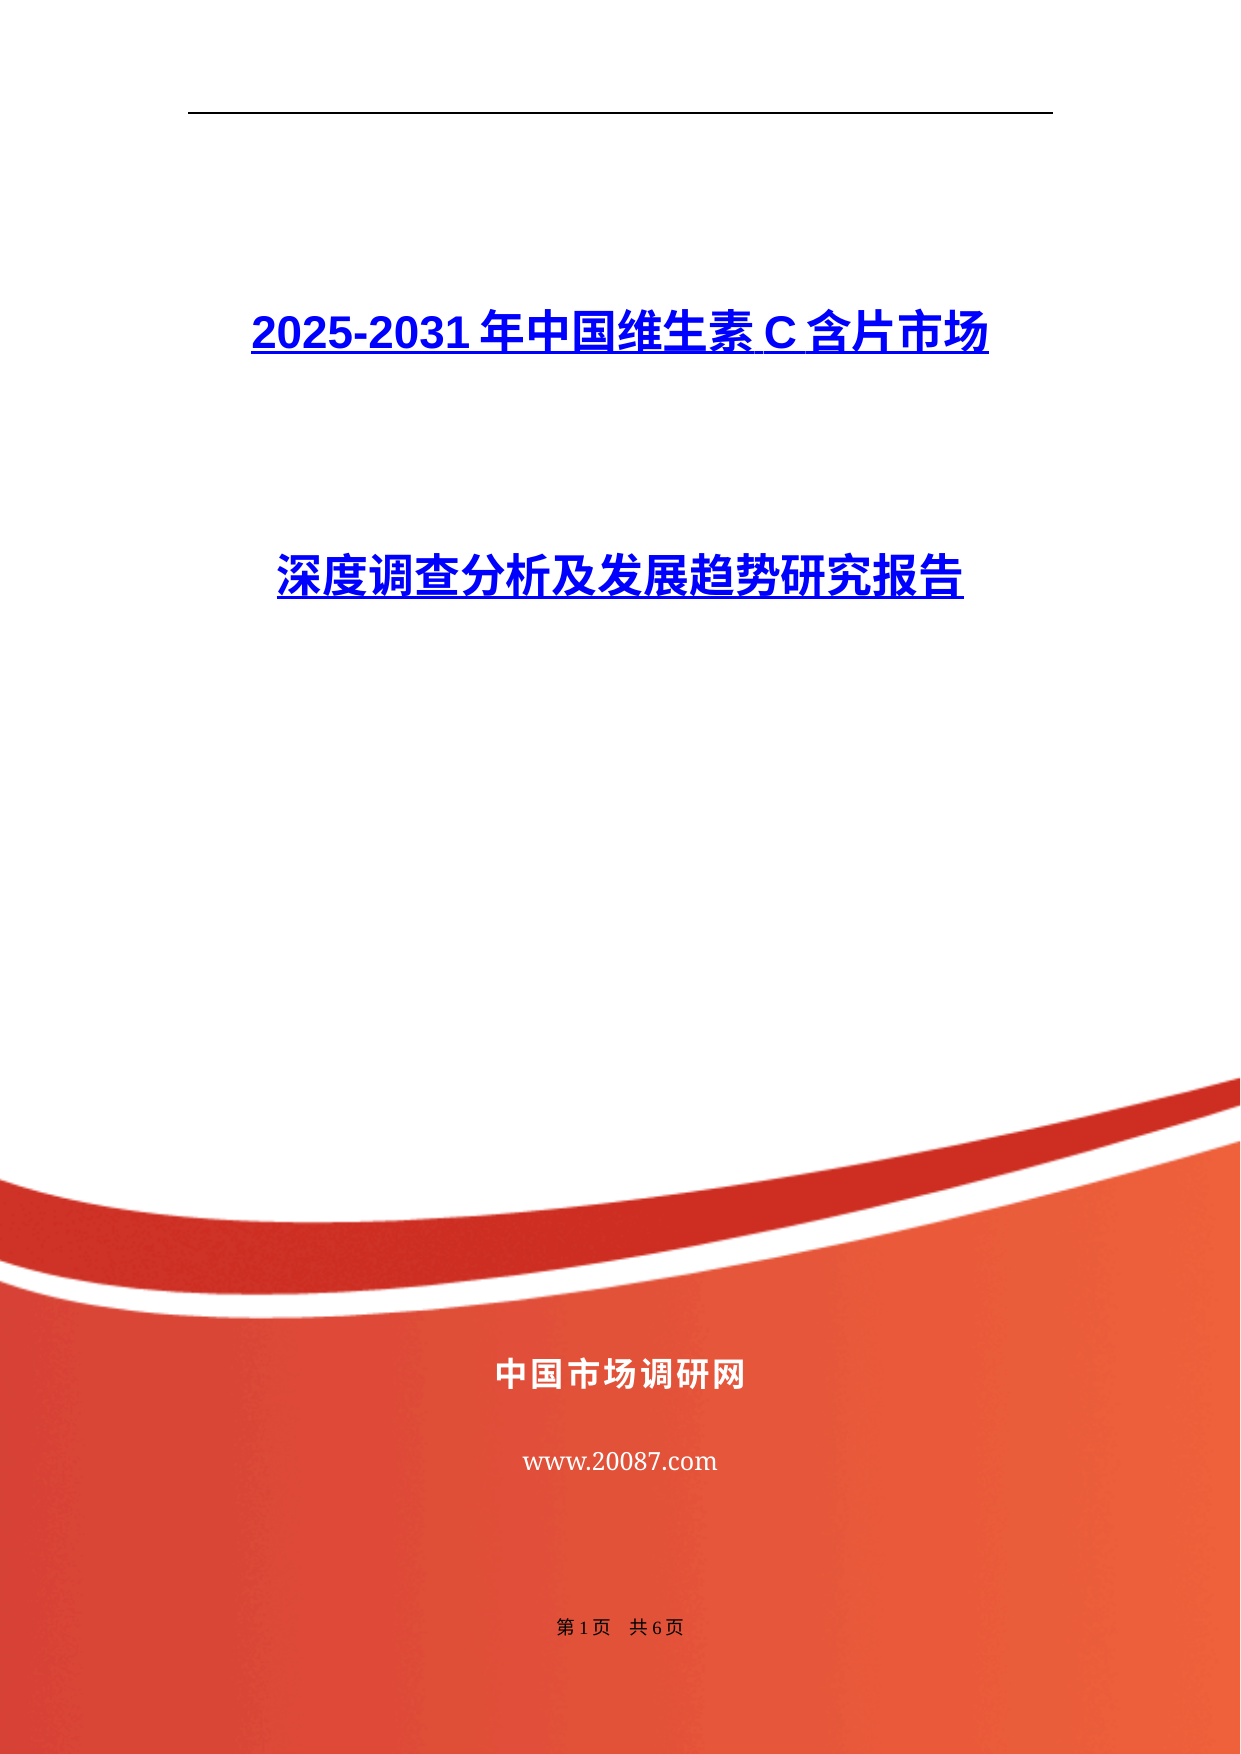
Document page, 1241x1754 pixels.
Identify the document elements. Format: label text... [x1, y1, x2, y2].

text www.20087.com [187, 1428, 1053, 1493]
table_header 2025-2031年中国维生素C含片市场深度调查分析及发展趋势研究报告 [188, 207, 1053, 773]
subtitle 中国市场调研网 [187, 1339, 1053, 1404]
picture [0, 1006, 1241, 1754]
